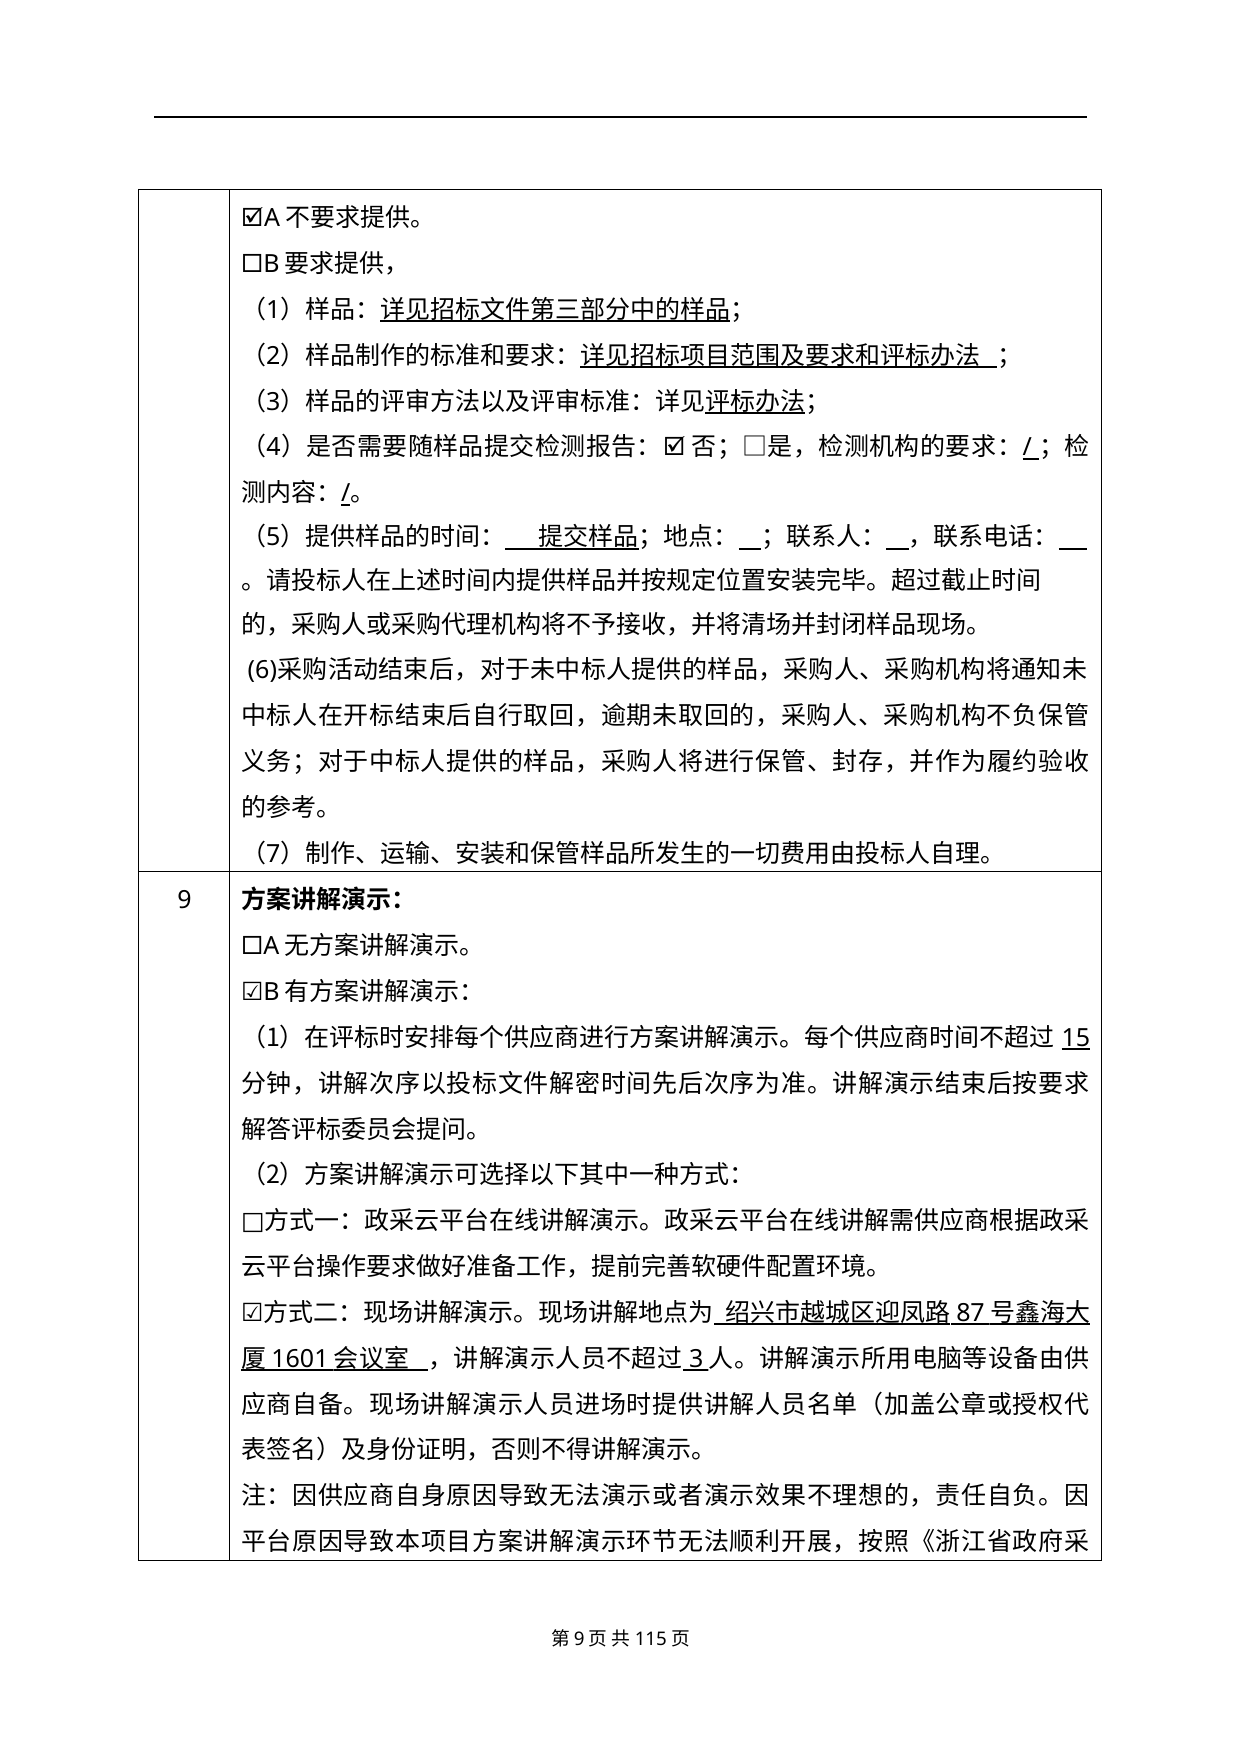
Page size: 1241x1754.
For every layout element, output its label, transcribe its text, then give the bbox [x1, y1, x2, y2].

table_cell 8 [139, 190, 229, 871]
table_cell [230, 872, 1101, 1560]
table_cell 9 [139, 872, 229, 1560]
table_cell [230, 190, 1101, 871]
